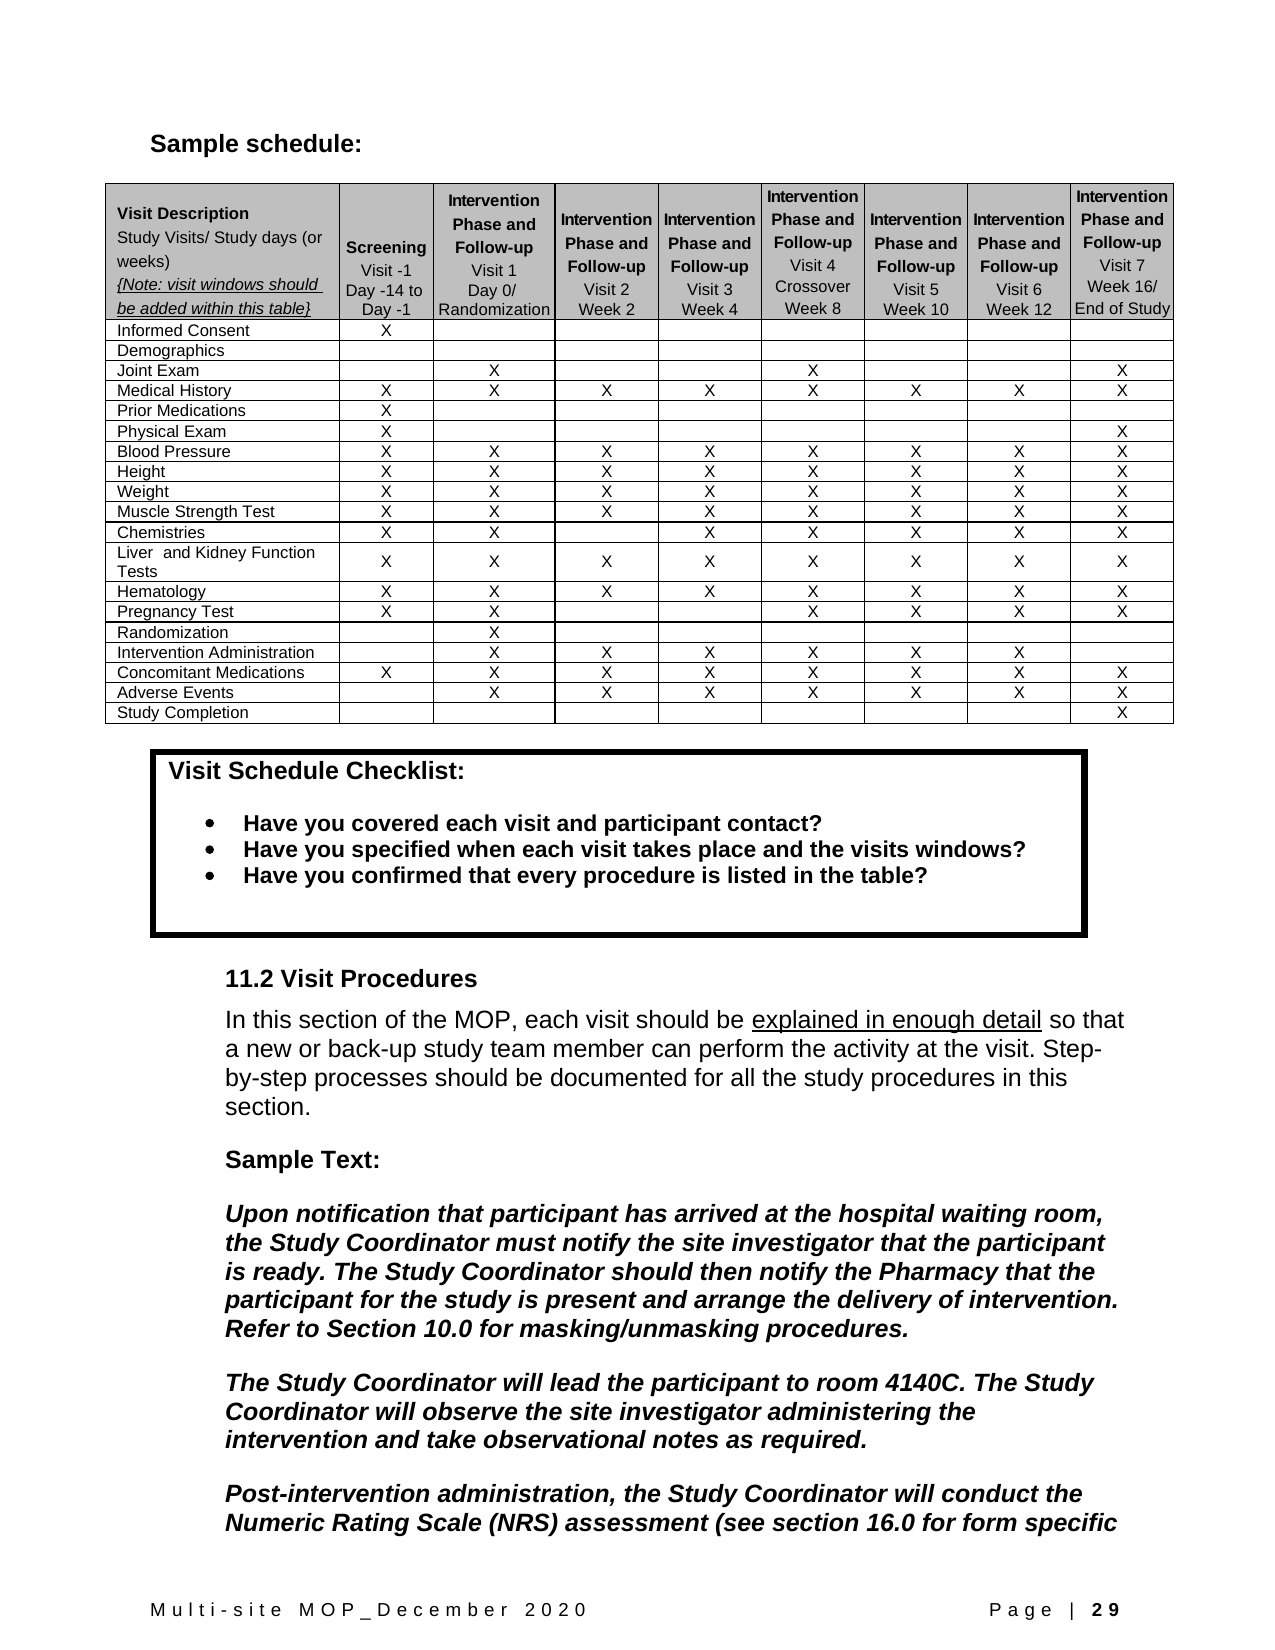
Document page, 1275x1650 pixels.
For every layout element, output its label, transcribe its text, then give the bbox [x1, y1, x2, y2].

table_cell Demographics [106, 341, 339, 360]
table_cell [865, 341, 967, 360]
table_cell X [762, 523, 864, 542]
table_cell [968, 341, 1070, 360]
table_cell Weight [106, 482, 339, 501]
table_cell X [865, 683, 967, 702]
table_cell Study Completion [106, 703, 339, 722]
table_header Intervention Phase and Follow-up Visit 2 Week 2 [556, 184, 658, 319]
table_cell [762, 623, 864, 642]
table_cell [434, 401, 554, 420]
table_cell [1071, 341, 1173, 360]
table_cell [865, 421, 967, 441]
table_header Intervention Phase and Follow-up Visit 3 Week 4 [659, 184, 761, 319]
text The Study Coordinator will lead the participant to room 4140C. The Study Coordinator will observe the site investigator administering the intervention and take observational notes as required. [225, 1368, 1125, 1454]
table_cell X [865, 602, 967, 621]
table_cell X [340, 462, 433, 481]
table_cell [659, 341, 761, 360]
table_cell [762, 320, 864, 339]
table_cell Concomitant Medications [106, 663, 339, 682]
table_cell [968, 703, 1070, 722]
table_cell X [434, 482, 554, 501]
table_cell X [659, 381, 761, 400]
table_cell [340, 683, 433, 702]
table_cell Liver and Kidney Function Tests [106, 543, 339, 581]
table_cell [340, 703, 433, 722]
table_cell [865, 703, 967, 722]
table_cell X [762, 381, 864, 400]
table_cell X [434, 643, 554, 662]
table_cell X [762, 442, 864, 461]
table_cell X [865, 643, 967, 662]
table_cell X [865, 381, 967, 400]
table_cell X [968, 523, 1070, 542]
table_cell [968, 320, 1070, 339]
table_cell X [340, 602, 433, 621]
table_cell [1071, 401, 1173, 420]
table_cell [865, 361, 967, 380]
table_cell X [340, 502, 433, 521]
text Upon notification that participant has arrived at the hospital waiting room, the Study Coordinator must notify the site investigator that the participant is ready. The Study Coordinator should then notify the Pharmacy that the participant for the study is present and arrange the delivery of intervention. Refer to Section 10.0 for masking/unmasking procedures. [225, 1199, 1125, 1343]
table_cell Intervention Administration [106, 643, 339, 662]
table_cell X [556, 663, 658, 682]
table_cell X [556, 543, 658, 581]
table_cell [659, 361, 761, 380]
table_cell [762, 421, 864, 441]
table_cell Muscle Strength Test [106, 502, 339, 521]
table_cell X [865, 502, 967, 521]
table_cell X [434, 582, 554, 601]
table_cell X [340, 381, 433, 400]
table_cell [340, 643, 433, 662]
text In this section of the MOP, each visit should be explained in enough detail so that a new or back-up study team member can perform the activity at the visit. Step-by-step processes should be documented for all the study procedures in this section. [225, 1006, 1125, 1121]
table_cell X [556, 643, 658, 662]
table_cell [556, 421, 658, 441]
table_cell X [556, 482, 658, 501]
table_cell X [865, 482, 967, 501]
table_cell X [968, 502, 1070, 521]
table_cell X [659, 442, 761, 461]
table_cell X [1071, 462, 1173, 481]
table_cell [968, 421, 1070, 441]
table_cell X [659, 582, 761, 601]
table_cell X [434, 602, 554, 621]
table_cell X [968, 602, 1070, 621]
table_cell X [968, 582, 1070, 601]
table_cell [659, 401, 761, 420]
table_cell [340, 623, 433, 642]
table_cell [762, 703, 864, 722]
table_cell [865, 320, 967, 339]
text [225, 1479, 1125, 1537]
table_cell X [340, 320, 433, 339]
table_header Screening Visit -1 Day -14 to Day -1 [340, 184, 433, 319]
table_cell X [556, 683, 658, 702]
table_cell X [968, 442, 1070, 461]
table_cell X [556, 381, 658, 400]
table_cell X [968, 683, 1070, 702]
table_cell X [434, 502, 554, 521]
table_cell X [659, 482, 761, 501]
table_cell X [865, 462, 967, 481]
table_cell X [1071, 482, 1173, 501]
table_cell [556, 602, 658, 621]
table_cell [762, 341, 864, 360]
table_cell Chemistries [106, 523, 339, 542]
table_cell X [968, 381, 1070, 400]
table_cell X [1071, 523, 1173, 542]
table_cell X [659, 523, 761, 542]
table_cell [434, 341, 554, 360]
table_cell [659, 602, 761, 621]
table_cell X [1071, 421, 1173, 441]
table_cell X [434, 543, 554, 581]
table_header Intervention Phase and Follow-up Visit 7 Week 16/ End of Study [1071, 184, 1173, 319]
table_cell X [434, 361, 554, 380]
table_cell X [762, 582, 864, 601]
table_cell X [434, 462, 554, 481]
table_cell X [434, 523, 554, 542]
table_cell X [434, 663, 554, 682]
table_cell [659, 320, 761, 339]
table_cell X [340, 523, 433, 542]
table_cell X [1071, 381, 1173, 400]
table_cell X [1071, 502, 1173, 521]
table_cell [556, 361, 658, 380]
table_cell X [762, 543, 864, 581]
table_cell X [1071, 361, 1173, 380]
text Sample schedule: [150, 129, 1125, 157]
table_cell [1071, 320, 1173, 339]
table_cell X [659, 543, 761, 581]
table_cell [1071, 643, 1173, 662]
table_cell [556, 623, 658, 642]
table_cell X [1071, 543, 1173, 581]
table_cell X [340, 582, 433, 601]
table_cell X [968, 663, 1070, 682]
table_cell Prior Medications [106, 401, 339, 420]
table_cell X [556, 502, 658, 521]
table_cell X [865, 663, 967, 682]
table_cell [556, 320, 658, 339]
table_cell X [340, 421, 433, 441]
table_cell [556, 341, 658, 360]
table_cell Informed Consent [106, 320, 339, 339]
table_cell X [762, 683, 864, 702]
table_cell Joint Exam [106, 361, 339, 380]
table_cell X [1071, 703, 1173, 722]
subtitle 11.2 Visit Procedures [225, 964, 1125, 993]
table_header Intervention Phase and Follow-up Visit 1 Day 0/ Randomization [434, 184, 554, 319]
table_cell [865, 623, 967, 642]
table_cell X [659, 502, 761, 521]
table_cell X [1071, 683, 1173, 702]
table_cell X [762, 482, 864, 501]
table_cell X [434, 442, 554, 461]
table_cell X [340, 482, 433, 501]
text Sample Text: [187, 1146, 1125, 1174]
table_header Intervention Phase and Follow-up Visit 5 Week 10 [865, 184, 967, 319]
table_cell X [434, 381, 554, 400]
table_cell X [659, 683, 761, 702]
table_cell [340, 341, 433, 360]
table_cell X [865, 523, 967, 542]
table_cell [556, 703, 658, 722]
table_cell X [434, 683, 554, 702]
table_header Intervention Phase and Follow-up Visit 4 Crossover Week 8 [762, 184, 864, 319]
table_cell X [340, 401, 433, 420]
table_cell X [556, 582, 658, 601]
table_cell [968, 361, 1070, 380]
table_cell X [762, 462, 864, 481]
table_cell Blood Pressure [106, 442, 339, 461]
table_cell [659, 703, 761, 722]
table_cell X [340, 442, 433, 461]
table_cell X [556, 462, 658, 481]
table_cell X [865, 582, 967, 601]
table_cell [1071, 623, 1173, 642]
table_cell [762, 401, 864, 420]
table_cell X [1071, 582, 1173, 601]
table_cell X [968, 462, 1070, 481]
table_cell X [968, 482, 1070, 501]
table_cell Medical History [106, 381, 339, 400]
table_header Visit Description Study Visits/ Study days (or weeks) {Note: visit windows should be added within this table} [106, 184, 339, 319]
table_cell [865, 401, 967, 420]
table_cell X [659, 663, 761, 682]
table_cell X [1071, 442, 1173, 461]
table_cell [968, 401, 1070, 420]
table_cell X [434, 623, 554, 642]
table_cell [434, 421, 554, 441]
table_cell X [340, 543, 433, 581]
table_cell Randomization [106, 623, 339, 642]
table_cell [434, 703, 554, 722]
table_cell Pregnancy Test [106, 602, 339, 621]
table_cell X [865, 442, 967, 461]
table_cell [659, 623, 761, 642]
table_cell Physical Exam [106, 421, 339, 441]
table_cell Hematology [106, 582, 339, 601]
table_cell [556, 401, 658, 420]
table_cell [340, 361, 433, 380]
table_cell X [1071, 663, 1173, 682]
table_cell [968, 623, 1070, 642]
table_cell X [1071, 602, 1173, 621]
table_cell [659, 421, 761, 441]
table_cell X [556, 442, 658, 461]
table_cell X [659, 643, 761, 662]
table_cell X [968, 543, 1070, 581]
table_cell X [340, 663, 433, 682]
table_cell X [762, 502, 864, 521]
table_cell X [762, 602, 864, 621]
table_cell X [762, 643, 864, 662]
table_cell [556, 523, 658, 542]
table_cell [434, 320, 554, 339]
table_cell X [865, 543, 967, 581]
table_cell X [968, 643, 1070, 662]
table_cell X [762, 663, 864, 682]
table_cell X [659, 462, 761, 481]
table_header Intervention Phase and Follow-up Visit 6 Week 12 [968, 184, 1070, 319]
table_cell X [762, 361, 864, 380]
table_cell Height [106, 462, 339, 481]
table_cell Adverse Events [106, 683, 339, 702]
